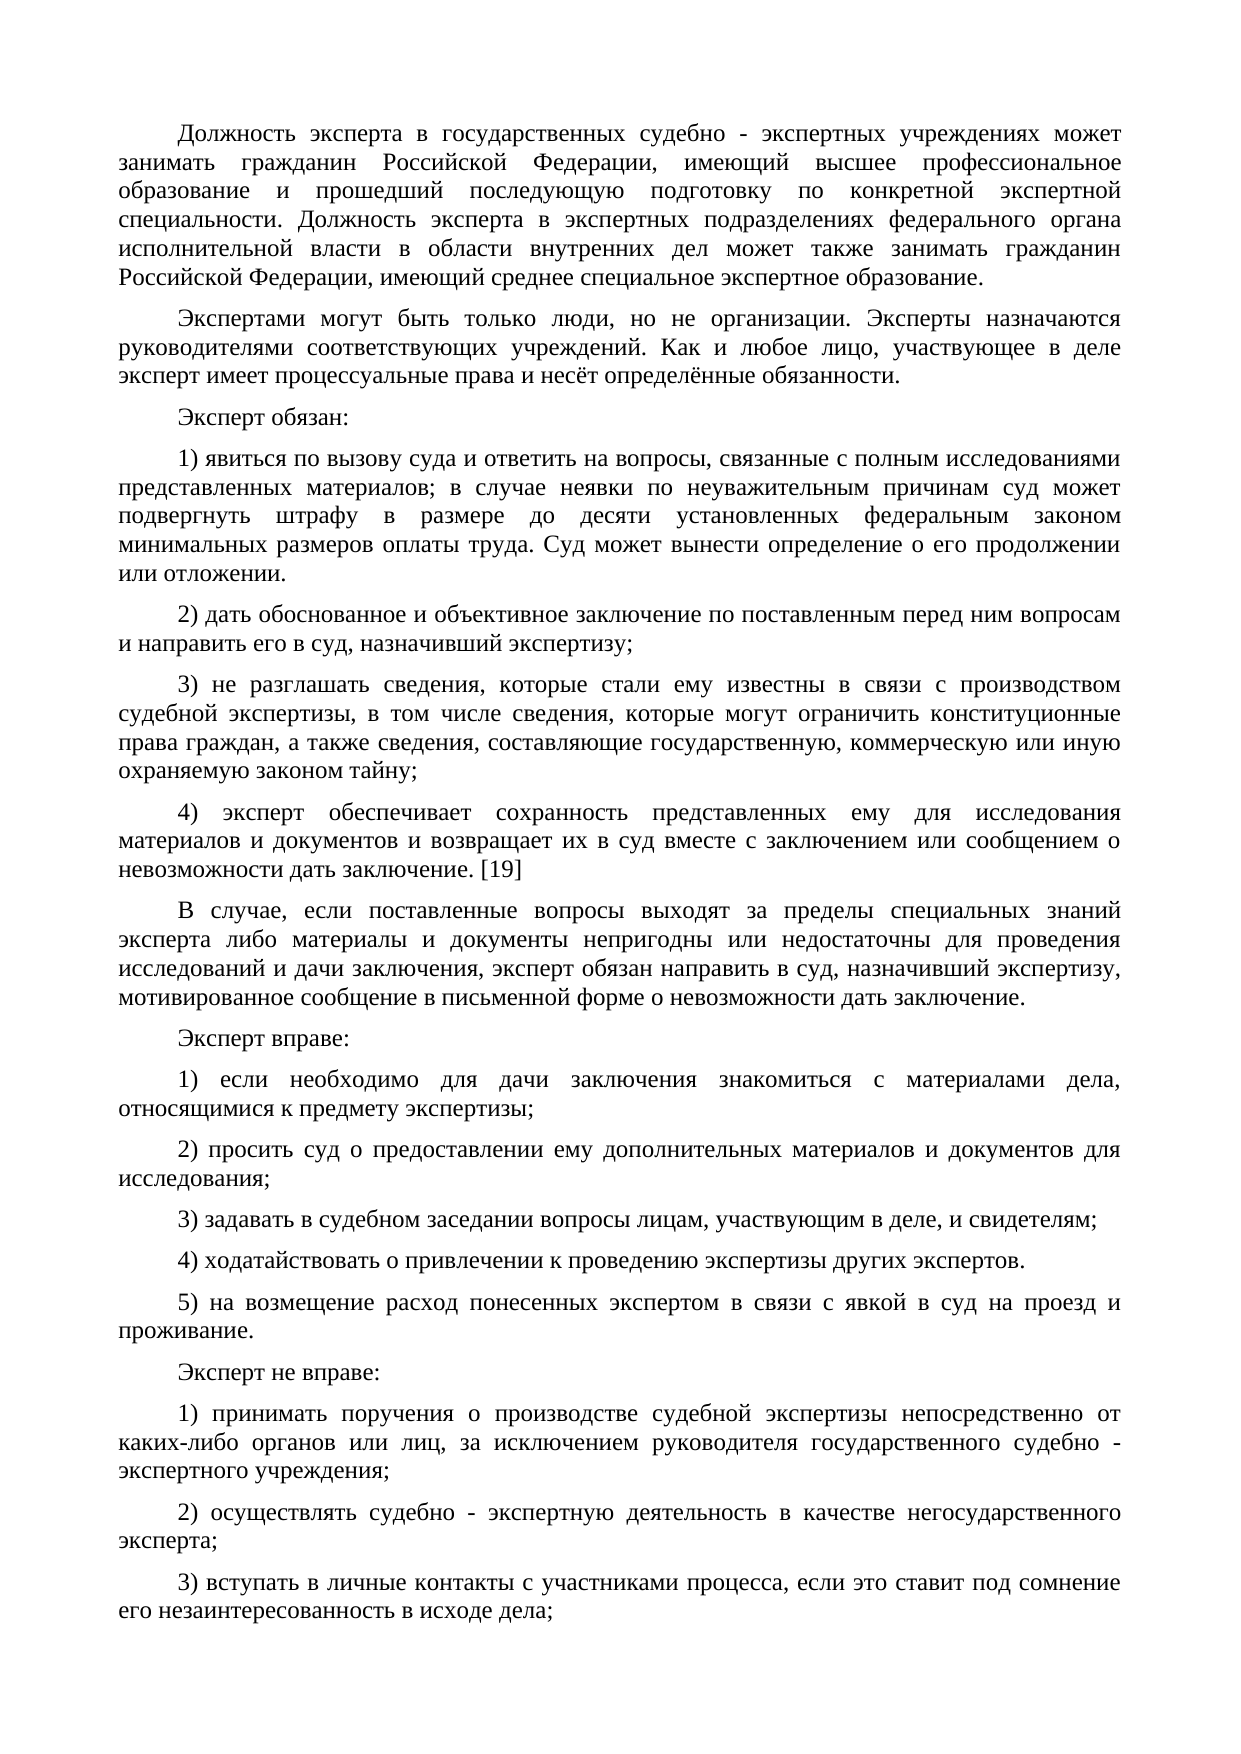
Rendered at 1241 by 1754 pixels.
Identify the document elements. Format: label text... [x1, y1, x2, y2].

text 3) не разглашать сведения, которые стали ему известны в связи с производством судебной экспертизы, в том числе сведения, которые могут ограничить конституционные права граждан, а также сведения, составляющие государственную, коммерческую или иную охраняемую законом тайну; [118, 669, 1122, 784]
text 1) явиться по вызову суда и ответить на вопросы, связанные с полным исследованиями представленных материалов; в случае неявки по неуважительным причинам суд может подвергнуть штрафу в размере до десяти установленных федеральным законом минимальных размеров оплаты труда. Суд может вынести определение о его продолжении или отложении. [118, 443, 1122, 587]
text 5) на возмещение расход понесенных экспертом в связи с явкой в суд на проезд и проживание. [118, 1287, 1122, 1344]
text 2) просить суд о предоставлении ему дополнительных материалов и документов для исследования; [118, 1134, 1122, 1192]
text 1) если необходимо для дачи заключения знакомиться с материалами дела, относящимися к предмету экспертизы; [118, 1064, 1122, 1122]
text Эксперт не вправе: [118, 1357, 1122, 1386]
text Должность эксперта в государственных судебно - экспертных учреждениях может занимать гражданин Российской Федерации, имеющий высшее профессиональное образование и прошедший последующую подготовку по конкретной экспертной специальности. Должность эксперта в экспертных подразделениях федерального органа исполнительной власти в области внутренних дел может также занимать гражданин Российской Федерации, имеющий среднее специальное экспертное образование. [118, 118, 1122, 291]
text 3) задавать в судебном заседании вопросы лицам, участвующим в деле, и свидетелям; [118, 1204, 1122, 1233]
text Эксперт вправе: [118, 1023, 1122, 1052]
text 4) ходатайствовать о привлечении к проведению экспертизы других экспертов. [118, 1246, 1122, 1274]
text Эксперт обязан: [118, 402, 1122, 431]
text Экспертами могут быть только люди, но не организации. Эксперты назначаются руководителями соответствующих учреждений. Как и любое лицо, участвующее в деле эксперт имеет процессуальные права и несёт определённые обязанности. [118, 303, 1122, 389]
text 3) вступать в личные контакты с участниками процесса, если это ставит под сомнение его незаинтересованность в исходе дела; [118, 1567, 1122, 1624]
text 2) осуществлять судебно - экспертную деятельность в качестве негосударственного эксперта; [118, 1497, 1122, 1554]
text 1) принимать поручения о производстве судебной экспертизы непосредственно от каких-либо органов или лиц, за исключением руководителя государственного судебно - экспертного учреждения; [118, 1398, 1122, 1484]
text 4) эксперт обеспечивает сохранность представленных ему для исследования материалов и документов и возвращает их в суд вместе с заключением или сообщением о невозможности дать заключение. [19] [118, 797, 1122, 883]
text 2) дать обоснованное и объективное заключение по поставленным перед ним вопросам и направить его в суд, назначивший экспертизу; [118, 599, 1122, 657]
text В случае, если поставленные вопросы выходят за пределы специальных знаний эксперта либо материалы и документы непригодны или недостаточны для проведения исследований и дачи заключения, эксперт обязан направить в суд, назначивший экспертизу, мотивированное сообщение в письменной форме о невозможности дать заключение. [118, 896, 1122, 1011]
